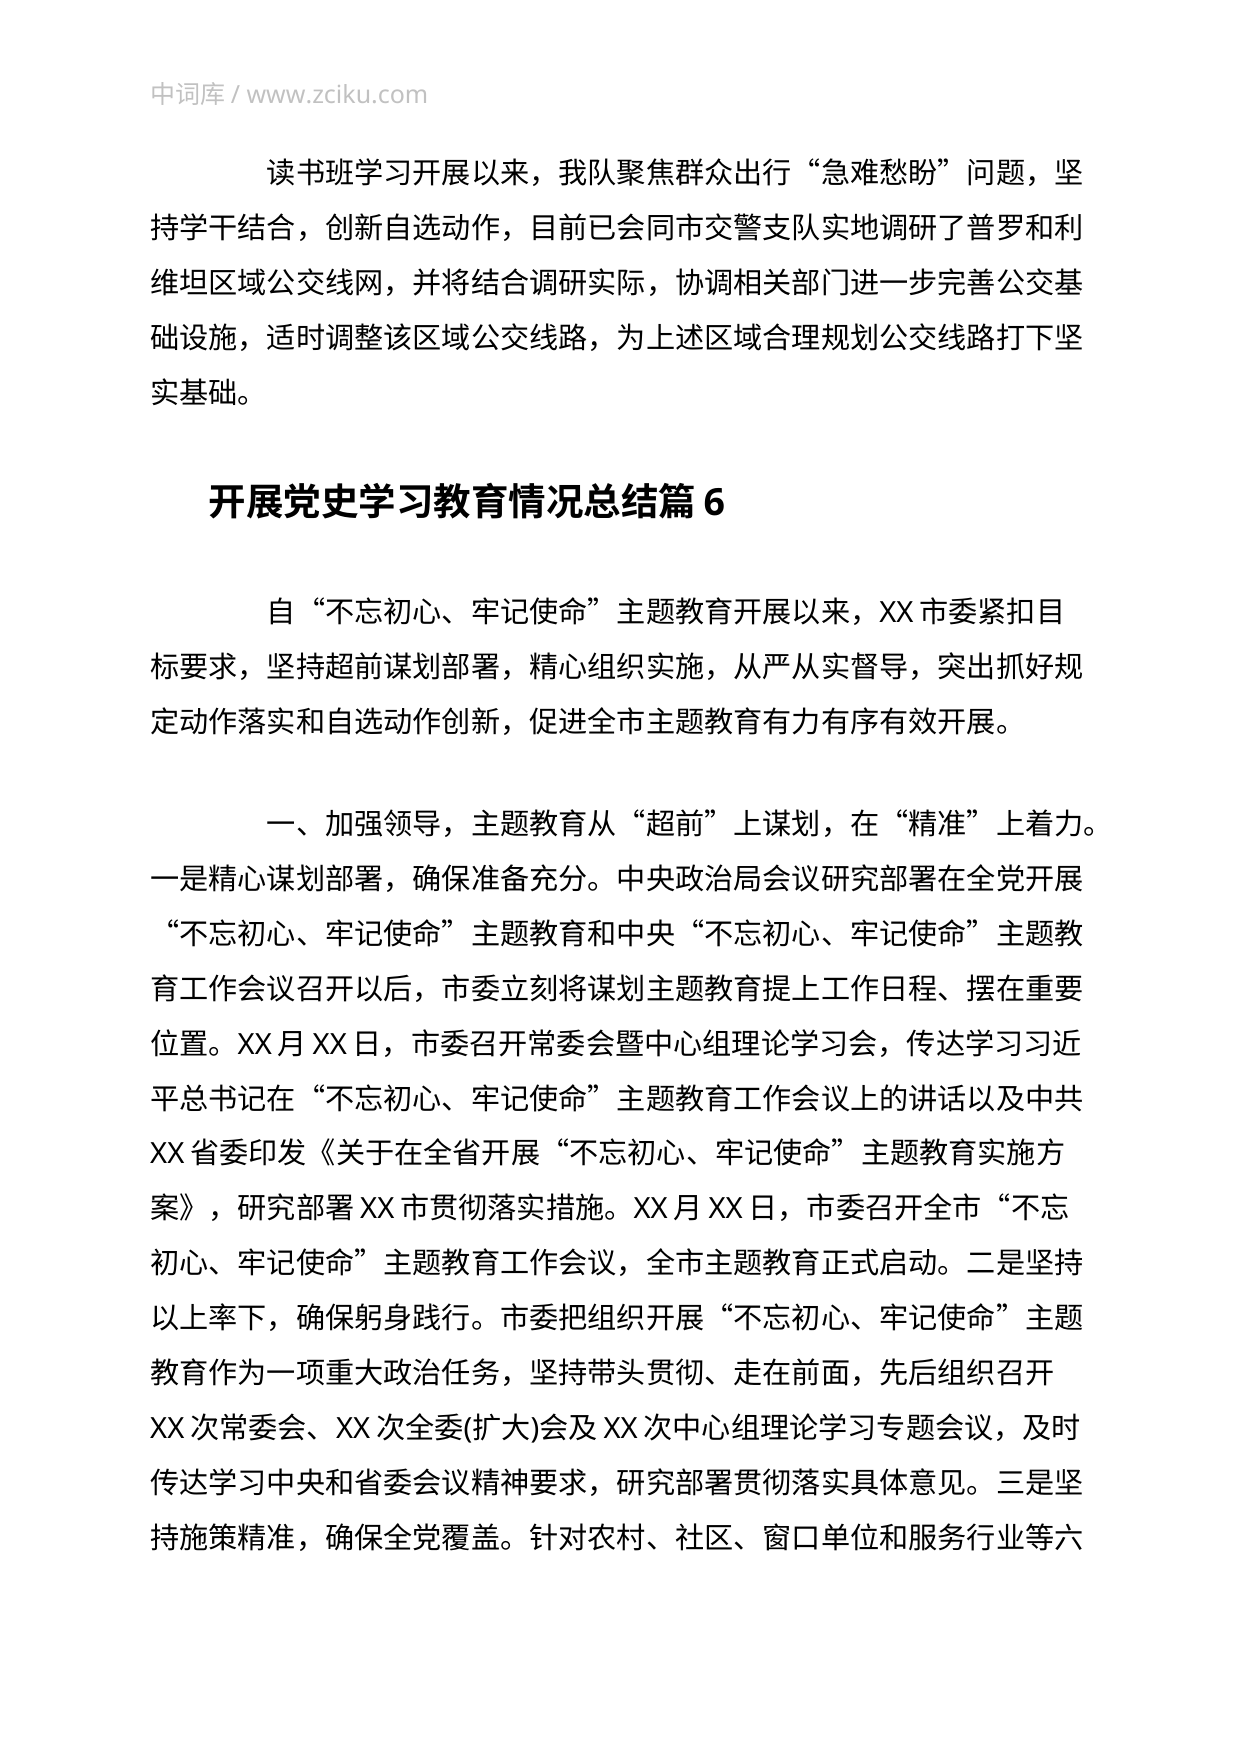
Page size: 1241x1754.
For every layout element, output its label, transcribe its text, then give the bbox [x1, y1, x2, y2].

text 自“不忘初心、牢记使命”主题教育开展以来，XX市委紧扣目标要求，坚持超前谋划部署，精心组织实施，从严从实督导，突出抓好规定动作落实和自选动作创新，促进全市主题教育有力有序有效开展。 [150, 589, 1090, 741]
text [150, 801, 1090, 1557]
text 读书班学习开展以来，我队聚焦群众出行“急难愁盼”问题，坚持学干结合，创新自选动作，目前已会同市交警支队实地调研了普罗和利维坦区域公交线网，并将结合调研实际，协调相关部门进一步完善公交基础设施，适时调整该区域公交线路，为上述区域合理规划公交线路打下坚实基础。 [150, 150, 1090, 412]
text 开展党史学习教育情况总结篇6 [150, 471, 1090, 526]
